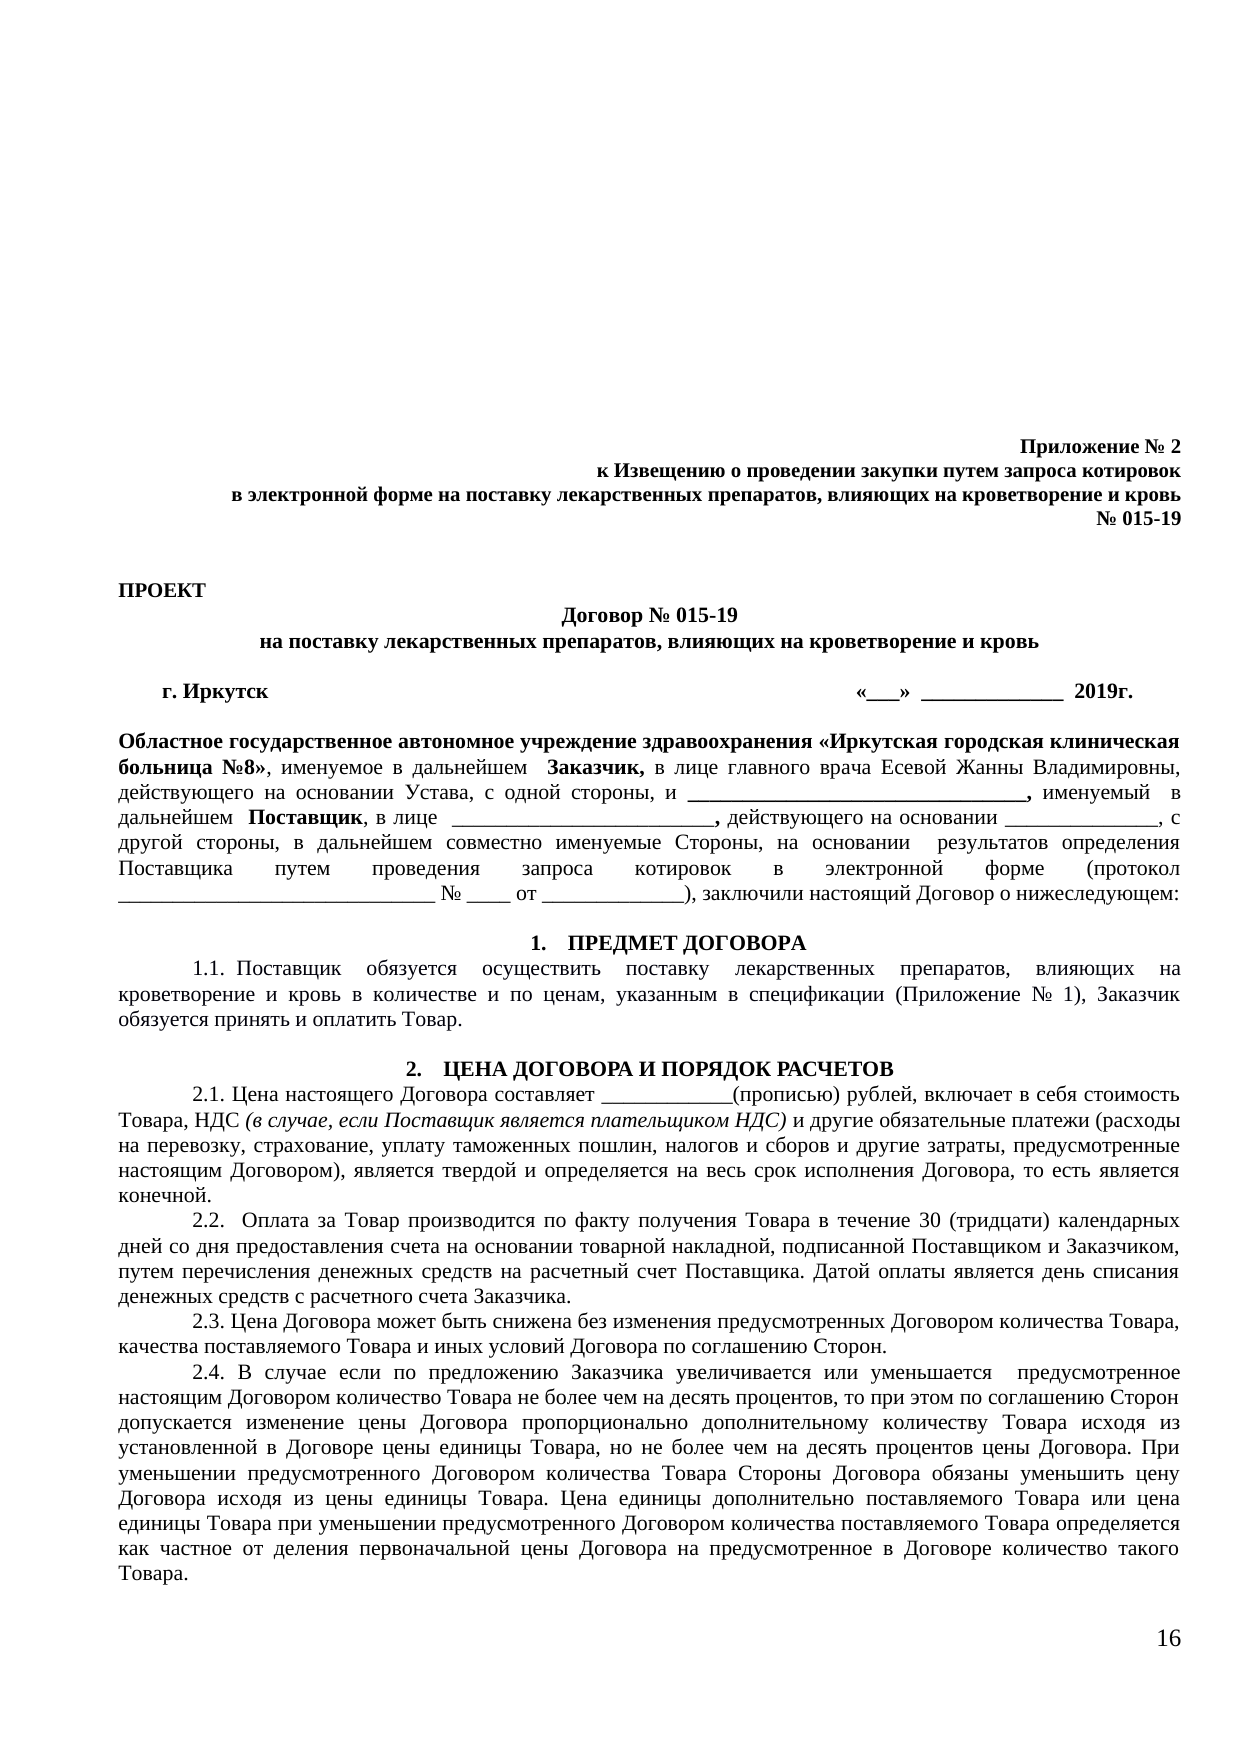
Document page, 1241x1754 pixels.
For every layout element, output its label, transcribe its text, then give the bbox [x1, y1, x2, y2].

text 2.3. Цена Договора может быть снижена без изменения предусмотренных Договором количества Товара, качества поставляемого Товара и иных условий Договора по соглашению Сторон. [118, 1308, 1181, 1359]
text Областное государственное автономное учреждение здравоохранения «Иркутская городская клиническая больница №8», именуемое в дальнейшем Заказчик, в лице главного врача Есевой Жанны Владимировны, действующего на основании Устава, с одной стороны, и _______________________________, именуемый в дальнейшем Поставщик, в лице ________________________, действующего на основании ______________, с другой стороны, в дальнейшем совместно именуемые Стороны, на основании результатов определения Поставщика путем проведения запроса котировок в электронной форме (протокол _____________________________ № ____ от _____________), заключили настоящий Договор о нижеследующем: [118, 728, 1181, 905]
title Договор № 015-19 [118, 602, 1181, 628]
list Поставщик обязуется осуществить поставку лекарственных препаратов, влияющих на кроветворение и кровь в количестве и по ценам, указанным в спецификации (Приложение № 1), Заказчик обязуется принять и оплатить Товар. [118, 955, 1181, 1031]
text 2.1. Цена настоящего Договора составляет ____________(прописью) рублей, включает в себя стоимость Товара, НДС (в случае, если Поставщик является плательщиком НДС) и другие обязательные платежи (расходы на перевозку, страхование, уплату таможенных пошлин, налогов и сборов и другие затраты, предусмотренные настоящим Договором), является твердой и определяется на весь срок исполнения Договора, то есть является конечной. [118, 1081, 1181, 1207]
subtitle ЦЕНА ДОГОВОРА И ПОРЯДОК РАСЧЕТОВ [118, 1056, 1181, 1081]
text на поставку лекарственных препаратов, влияющих на кроветворение и кровь [118, 628, 1181, 653]
text 2.4. В случае если по предложению Заказчика увеличивается или уменьшается предусмотренное настоящим Договором количество Товара не более чем на десять процентов, то при этом по соглашению Сторон допускается изменение цены Договора пропорционально дополнительному количеству Товара исходя из установленной в Договоре цены единицы Товара, но не более чем на десять процентов цены Договора. При уменьшении предусмотренного Договором количества Товара Стороны Договора обязаны уменьшить цену Договора исходя из цены единицы Товара. Цена единицы дополнительно поставляемого Товара или цена единицы Товара при уменьшении предусмотренного Договором количества поставляемого Товара определяется как частное от деления первоначальной цены Договора на предусмотренное в Договоре количество такого Товара. [118, 1359, 1181, 1586]
text 2.2. Оплата за Товар производится по факту получения Товара в течение 30 (тридцати) календарных дней со дня предоставления счета на основании товарной накладной, подписанной Поставщиком и Заказчиком, путем перечисления денежных средств на расчетный счет Поставщика. Датой оплаты является день списания денежных средств с расчетного счета Заказчика. [118, 1207, 1181, 1308]
text № 015-19 [118, 506, 1181, 530]
text Приложение № 2 [118, 434, 1181, 458]
text ПРОЕКТ [118, 578, 1181, 602]
list ПРЕДМЕТ ДОГОВОРА [156, 930, 1181, 955]
text к Извещению о проведении закупки путем запроса котировок [118, 458, 1181, 482]
text в электронной форме на поставку лекарственных препаратов, влияющих на кроветворение и кровь [118, 482, 1181, 506]
text г. Иркутск «___» _____________ 2019г. [118, 678, 1181, 703]
